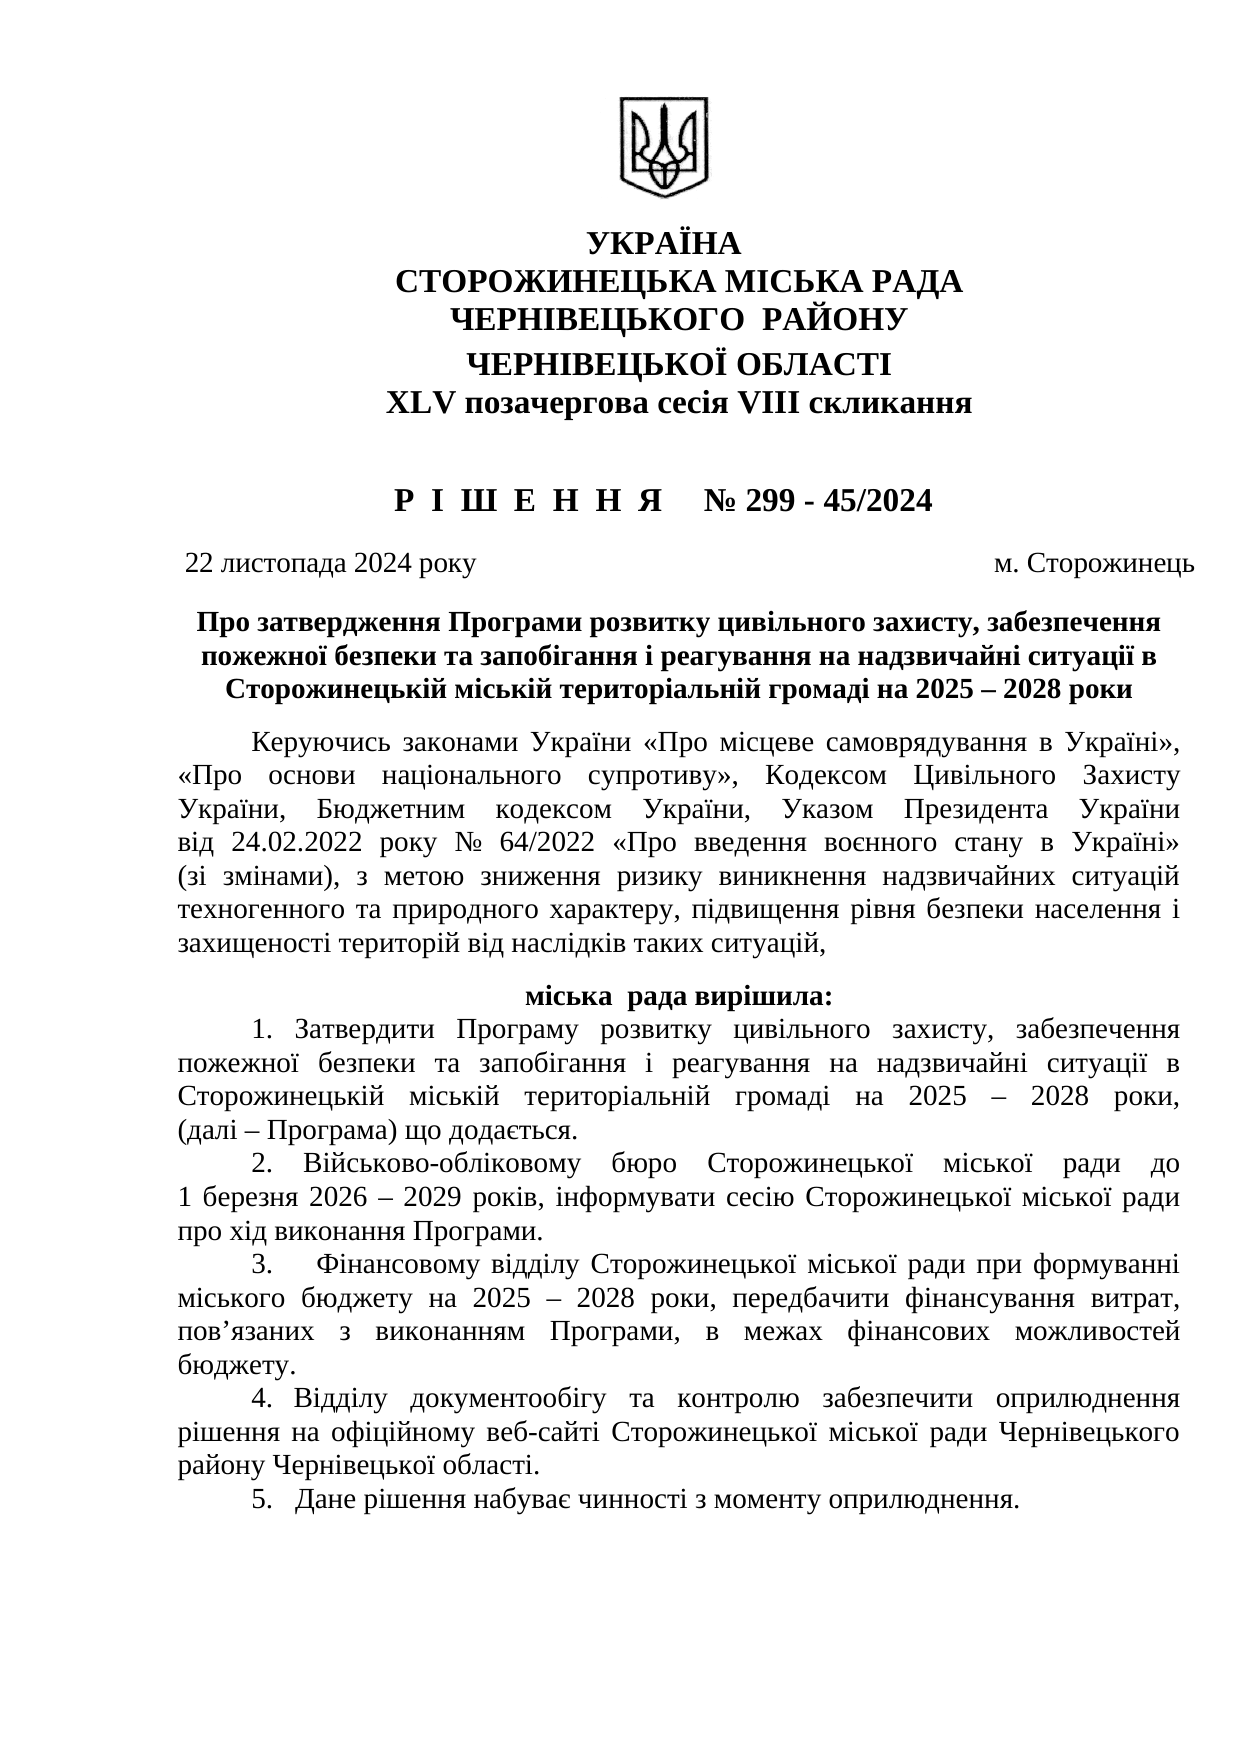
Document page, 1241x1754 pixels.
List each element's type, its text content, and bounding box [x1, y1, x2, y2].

text 22 листопада 2024 року м. Сторожинець [177, 545, 1198, 578]
subtitle ХLV позачергова сесія VІІІ скликання [177, 382, 1181, 420]
text Про затвердження Програми розвитку цивільного захисту, забезпечення пожежної безпеки та запобігання і реагування на надзвичайні ситуації в Сторожинецькій міській територіальній громаді на 2025 – 2028 роки [177, 604, 1181, 705]
text міська рада вирішила: [177, 978, 1181, 1011]
text 1. Затвердити Програму розвитку цивільного захисту, забезпечення пожежної безпеки та запобігання і реагування на надзвичайні ситуації в Сторожинецькій міській територіальній громаді на 2025 – 2028 роки, (далі – Програма) що додається. [177, 1011, 1181, 1146]
text Р І Ш Е Н Н Я № 299 - 45/2024 [177, 480, 1193, 518]
subtitle УКРАЇНА [177, 223, 1181, 261]
text 3. Фінансовому відділу Сторожинецької міської ради при формуванні міського бюджету на 2025 – 2028 роки, передбачити фінансування витрат, пов’язаних з виконанням Програми, в межах фінансових можливостей бюджету. [177, 1246, 1181, 1380]
text 5. Дане рішення набуває чинності з моменту оприлюднення. [177, 1481, 1181, 1514]
text ЧЕРНІВЕЦЬКОГО РАЙОНУ [177, 300, 1181, 338]
subtitle СТОРОЖИНЕЦЬКА МІСЬКА РАДА [177, 261, 1181, 300]
text 4. Відділу документообігу та контролю забезпечити оприлюднення рішення на офіційному веб-сайті Сторожинецької міської ради Чернівецького району Чернівецької області. [177, 1380, 1181, 1481]
picture [595, 83, 731, 215]
subtitle ЧЕРНІВЕЦЬКОЇ ОБЛАСТІ [177, 344, 1181, 382]
text Керуючись законами України «Про місцеве самоврядування в Україні», «Про основи національного супротиву», Кодексом Цивільного Захисту України, Бюджетним кодексом України, Указом Президента України від 24.02.2022 року № 64/2022 «Про введення воєнного стану в Україні» (зі змінами), з метою зниження ризику виникнення надзвичайних ситуацій техногенного та природного характеру, підвищення рівня безпеки населення і захищеності територій від наслідків таких ситуацій, [177, 724, 1181, 959]
text 2. Військово-обліковому бюро Сторожинецької міської ради до 1 березня 2026 – 2029 років, інформувати сесію Сторожинецької міської ради про хід виконання Програми. [177, 1146, 1181, 1246]
